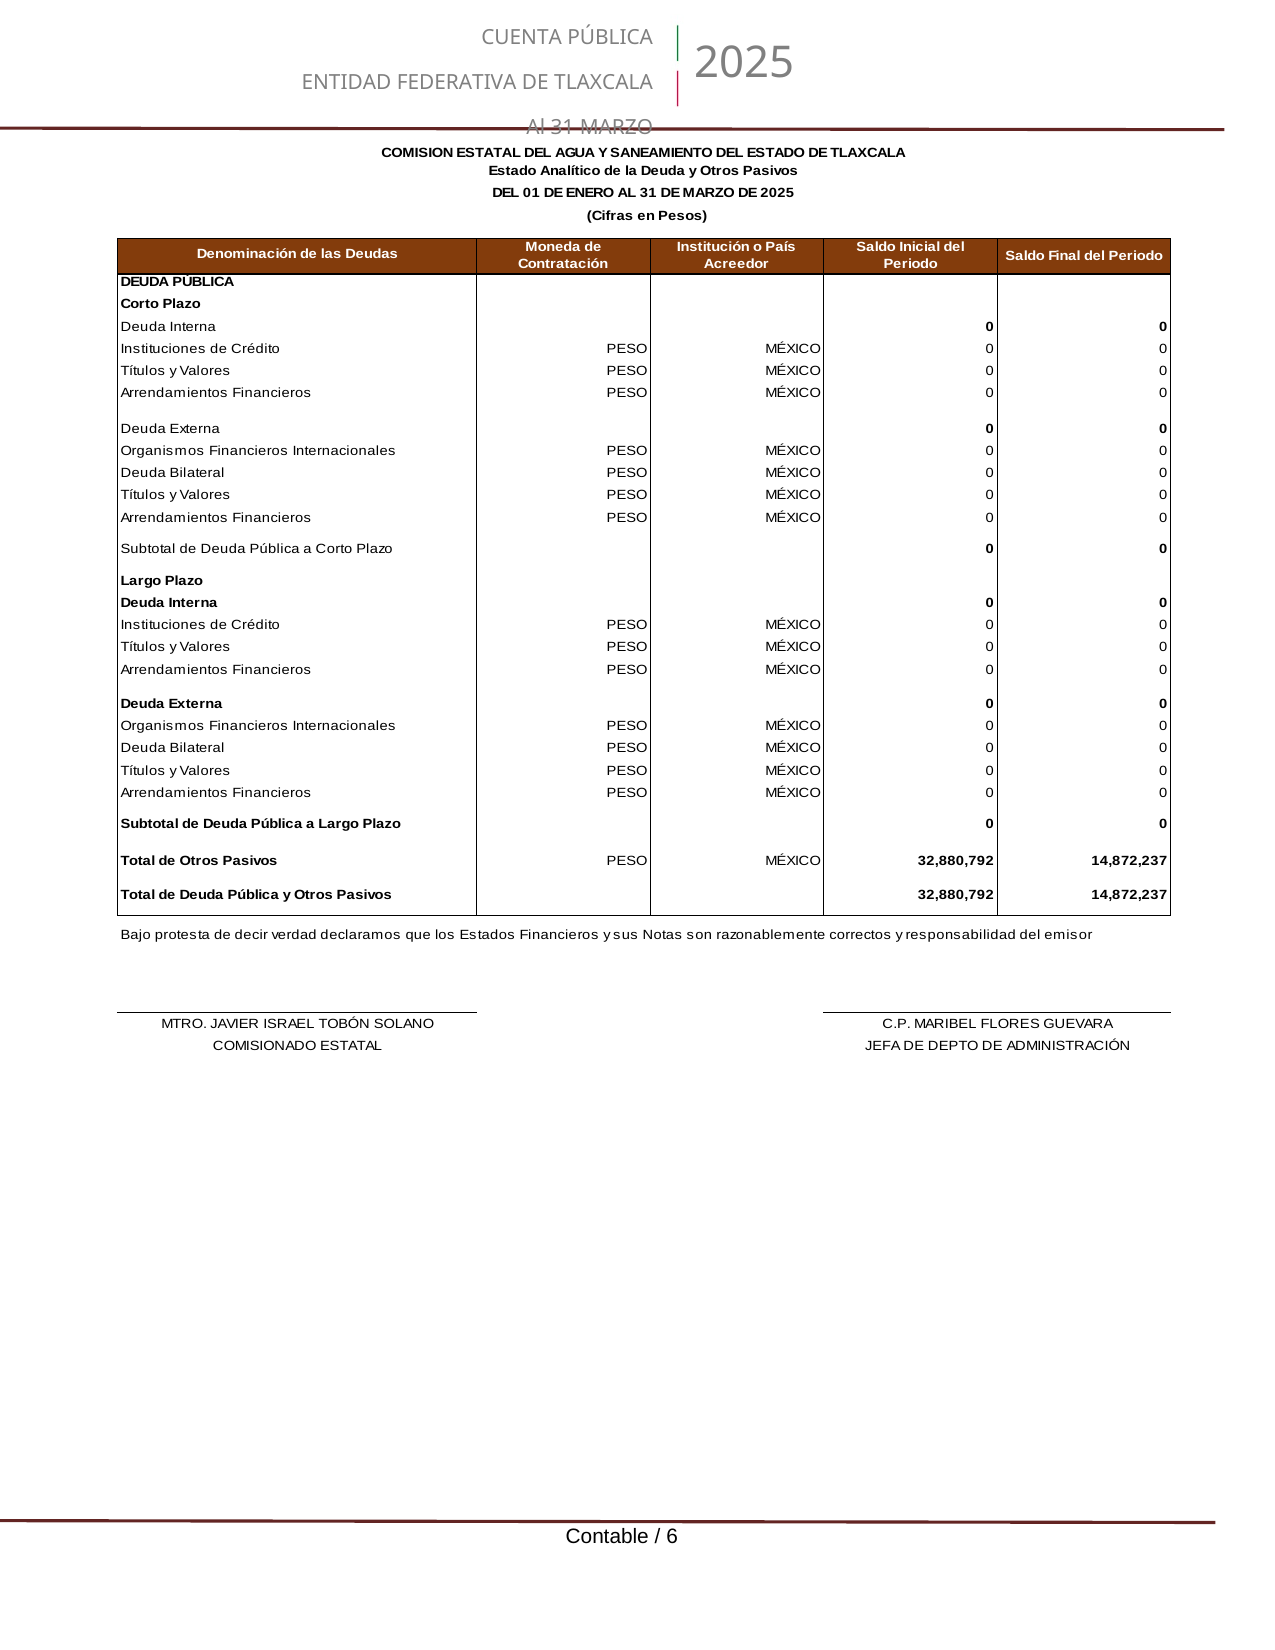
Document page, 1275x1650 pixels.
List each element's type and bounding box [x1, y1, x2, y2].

picture [670, 14, 690, 110]
